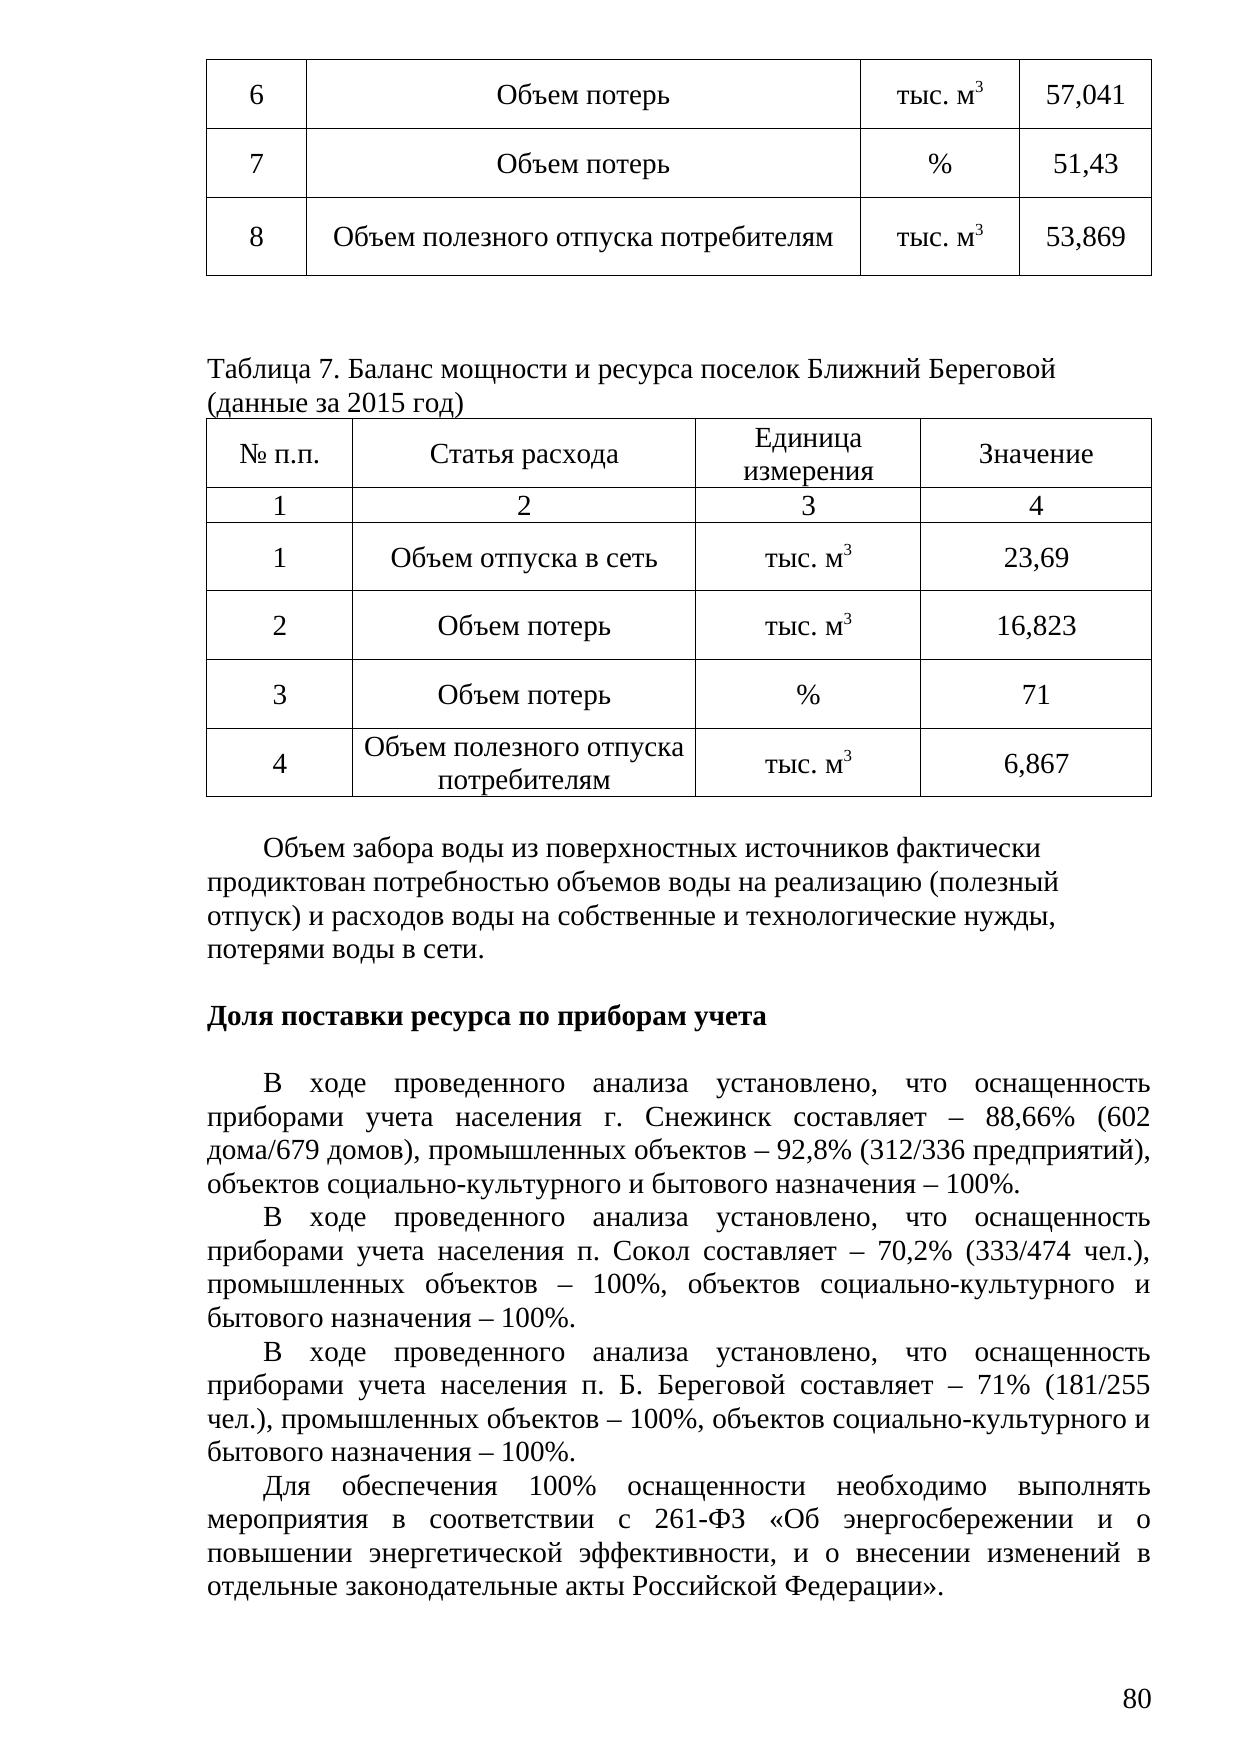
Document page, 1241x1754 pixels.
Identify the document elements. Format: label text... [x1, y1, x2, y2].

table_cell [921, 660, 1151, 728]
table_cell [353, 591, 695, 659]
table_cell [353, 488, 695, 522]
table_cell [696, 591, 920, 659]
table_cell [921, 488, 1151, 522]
text В ходе проведенного анализа установлено, что оснащенность приборами учета населения п. Б. Береговой составляет – 71% (181/255 чел.), промышленных объектов – 100%, объектов социально-культурного и бытового назначения – 100%. [207, 1334, 1152, 1468]
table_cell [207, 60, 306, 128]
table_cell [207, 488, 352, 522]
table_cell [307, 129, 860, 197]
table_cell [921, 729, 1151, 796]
text Объем забора воды из поверхностных источников фактически продиктован потребностью объемов воды на реализацию (полезный отпуск) и расходов воды на собственные и технологические нужды, потерями воды в сети. [207, 831, 1152, 965]
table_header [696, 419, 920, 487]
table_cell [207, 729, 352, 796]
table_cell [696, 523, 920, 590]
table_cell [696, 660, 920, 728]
text В ходе проведенного анализа установлено, что оснащенность приборами учета населения г. Снежинск составляет – 88,66% (602 дома/679 домов), промышленных объектов – 92,8% (312/336 предприятий), объектов социально-культурного и бытового назначения – 100%. [207, 1065, 1152, 1199]
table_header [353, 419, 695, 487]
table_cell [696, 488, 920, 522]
text Для обеспечения 100% оснащенности необходимо выполнять мероприятия в соответствии с 261-ФЗ «Об энергосбережении и о повышении энергетической эффективности, и о внесении изменений в отдельные законодательные акты Российской Федерации». [207, 1468, 1152, 1602]
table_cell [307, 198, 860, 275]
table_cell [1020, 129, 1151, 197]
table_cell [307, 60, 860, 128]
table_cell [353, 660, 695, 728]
text Доля поставки ресурса по приборам учета [207, 998, 1152, 1032]
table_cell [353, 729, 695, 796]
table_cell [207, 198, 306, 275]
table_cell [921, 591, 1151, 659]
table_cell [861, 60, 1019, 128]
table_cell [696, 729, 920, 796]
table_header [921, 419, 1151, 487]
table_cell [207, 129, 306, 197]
text В ходе проведенного анализа установлено, что оснащенность приборами учета населения п. Сокол составляет – 70,2% (333/474 чел.), промышленных объектов – 100%, объектов социально-культурного и бытового назначения – 100%. [207, 1199, 1152, 1334]
text Таблица 7. Баланс мощности и ресурса поселок Ближний Береговой (данные за 2015 год) [207, 351, 1152, 418]
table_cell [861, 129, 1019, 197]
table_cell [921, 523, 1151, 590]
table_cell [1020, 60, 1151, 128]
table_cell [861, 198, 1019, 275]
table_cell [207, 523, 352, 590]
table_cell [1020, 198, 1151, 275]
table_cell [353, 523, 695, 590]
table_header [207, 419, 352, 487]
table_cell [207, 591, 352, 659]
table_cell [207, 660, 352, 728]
